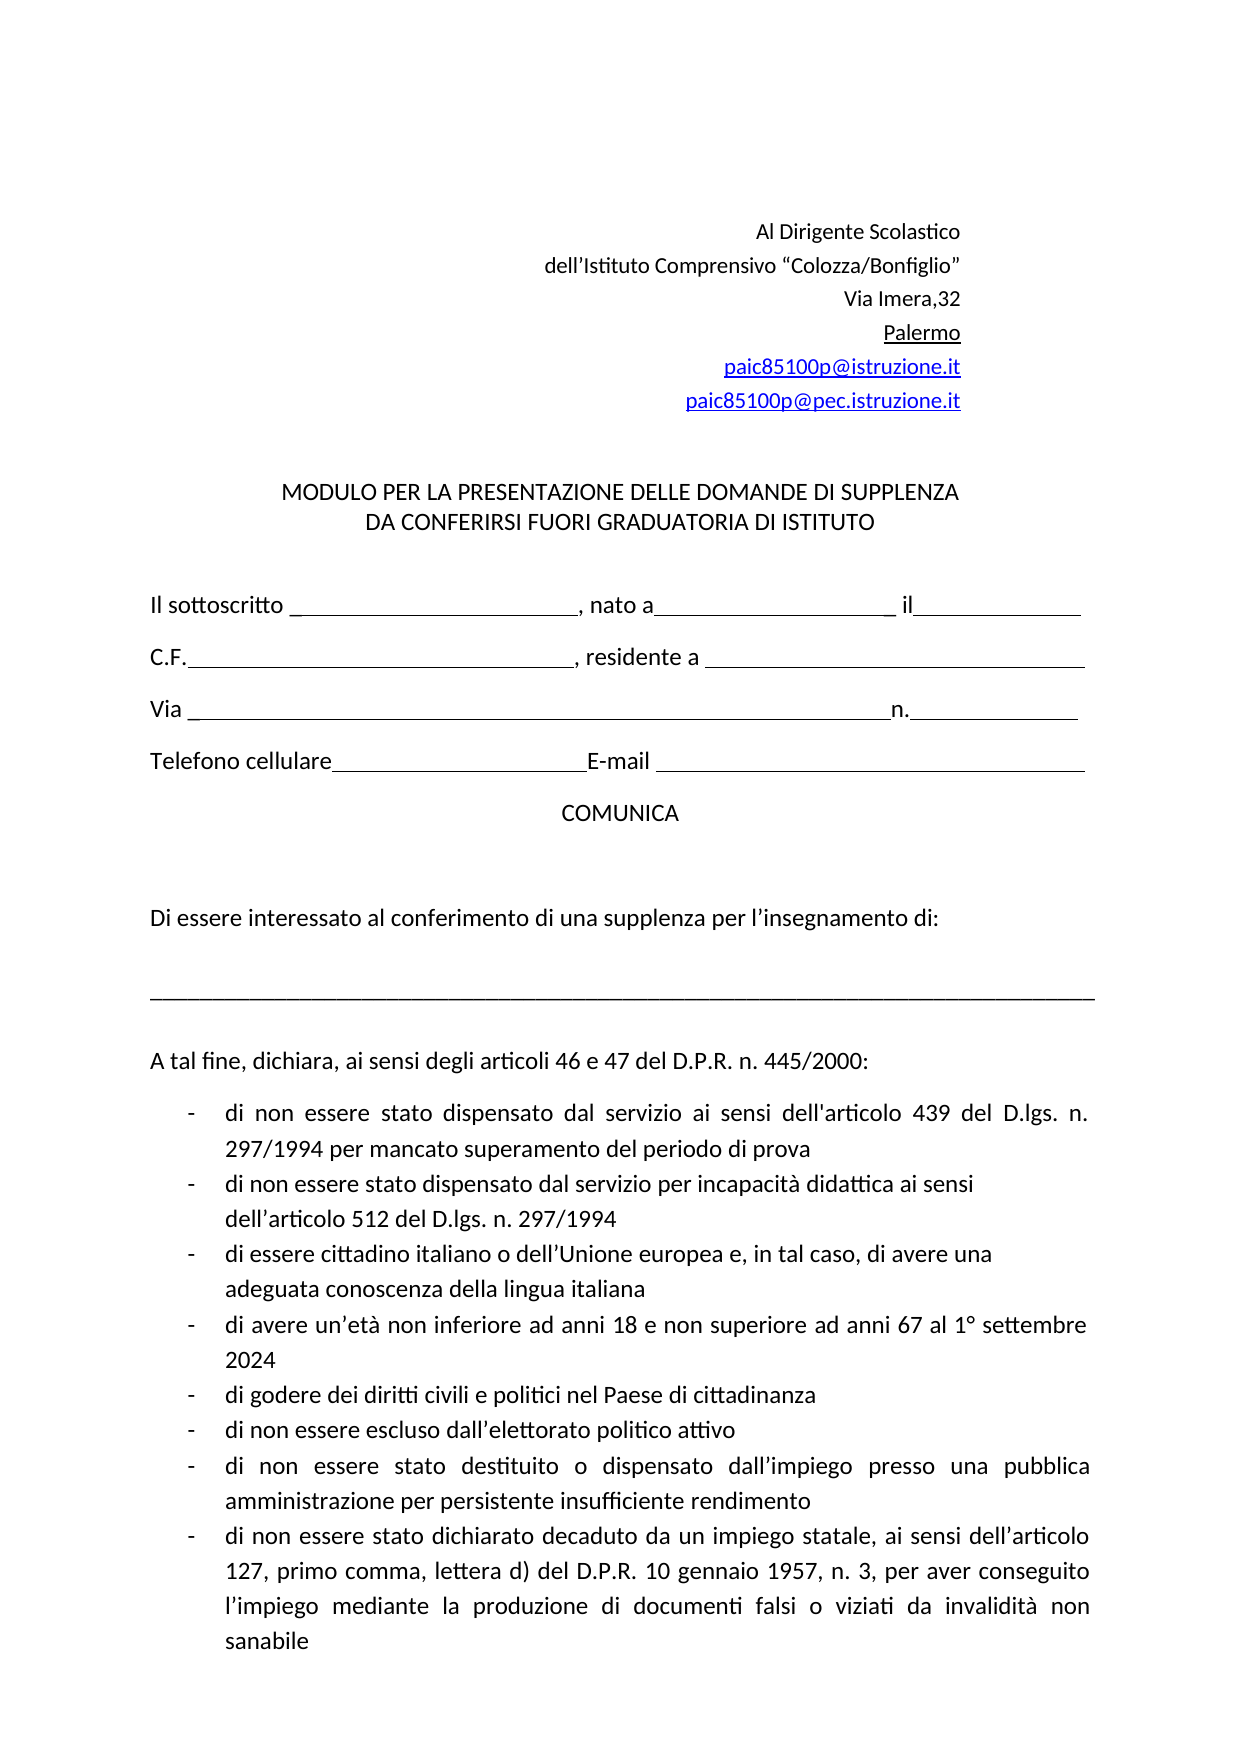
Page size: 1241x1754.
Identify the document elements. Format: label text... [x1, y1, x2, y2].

title paic85100p@istruzione.it [279, 352, 961, 380]
list di godere dei diritti civili e politici nel Paese di cittadinanza [187, 1379, 1180, 1409]
title Palermo [279, 318, 961, 346]
list di non essere stato dispensato dal servizio ai sensi dell'articolo 439 del D.lgs. n. [187, 1097, 1180, 1128]
list di non essere stato dichiarato decaduto da un impiego statale, ai sensi dell’articolo 127, primo comma, lettera d) del D.P.R. 10 gennaio 1957, n. 3, per aver conseguito l’impiego mediante la produzione di documenti falsi o viziati da invalidità non sanabile [187, 1520, 1091, 1656]
list di avere un’età non inferiore ad anni 18 e non superiore ad anni 67 al 1° settembre 2024 [187, 1309, 1090, 1374]
title Via Imera,32 [279, 284, 961, 312]
title dell’Istituto Comprensivo “Colozza/Bonfiglio” [279, 251, 961, 279]
text Via _ n. [150, 693, 1180, 723]
list di non essere stato destituito o dispensato dall’impiego presso una pubblica amministrazione per persistente insufficiente rendimento [187, 1450, 1091, 1515]
text COMUNICA [280, 797, 961, 828]
text C.F. , residente a [150, 641, 1180, 671]
title Al Dirigente Scolastico [279, 217, 961, 245]
list di essere cittadino italiano o dell’Unione europea e, in tal caso, di avere una adeguata conoscenza della lingua italiana [187, 1239, 1091, 1304]
text A tal fine, dichiara, ai sensi degli articoli 46 e 47 del D.P.R. n. 445/2000: [150, 1045, 1180, 1076]
text Di essere interessato al conferimento di una supplenza per l’insegnamento di: [150, 902, 1180, 932]
list di non essere stato dispensato dal servizio per incapacità didattica ai sensi dell’articolo 512 del D.lgs. n. 297/1994 [187, 1168, 1090, 1234]
text Il sottoscritto _ , nato a _ il [135, 589, 1096, 619]
list di non essere escluso dall’elettorato politico attivo [187, 1414, 1180, 1445]
title MODULO PER LA PRESENTAZIONE DELLE DOMANDE DI SUPPLENZA DA CONFERIRSI FUORI GRADUATORIA DI ISTITUTO [279, 476, 961, 537]
title paic85100p@pec.istruzione.it [279, 386, 961, 414]
text Telefono cellulare E-mail [150, 745, 1180, 776]
text 297/1994 per mancato superamento del periodo di prova [225, 1133, 1180, 1163]
text ____________________________________________________________________________ [150, 973, 1180, 1004]
